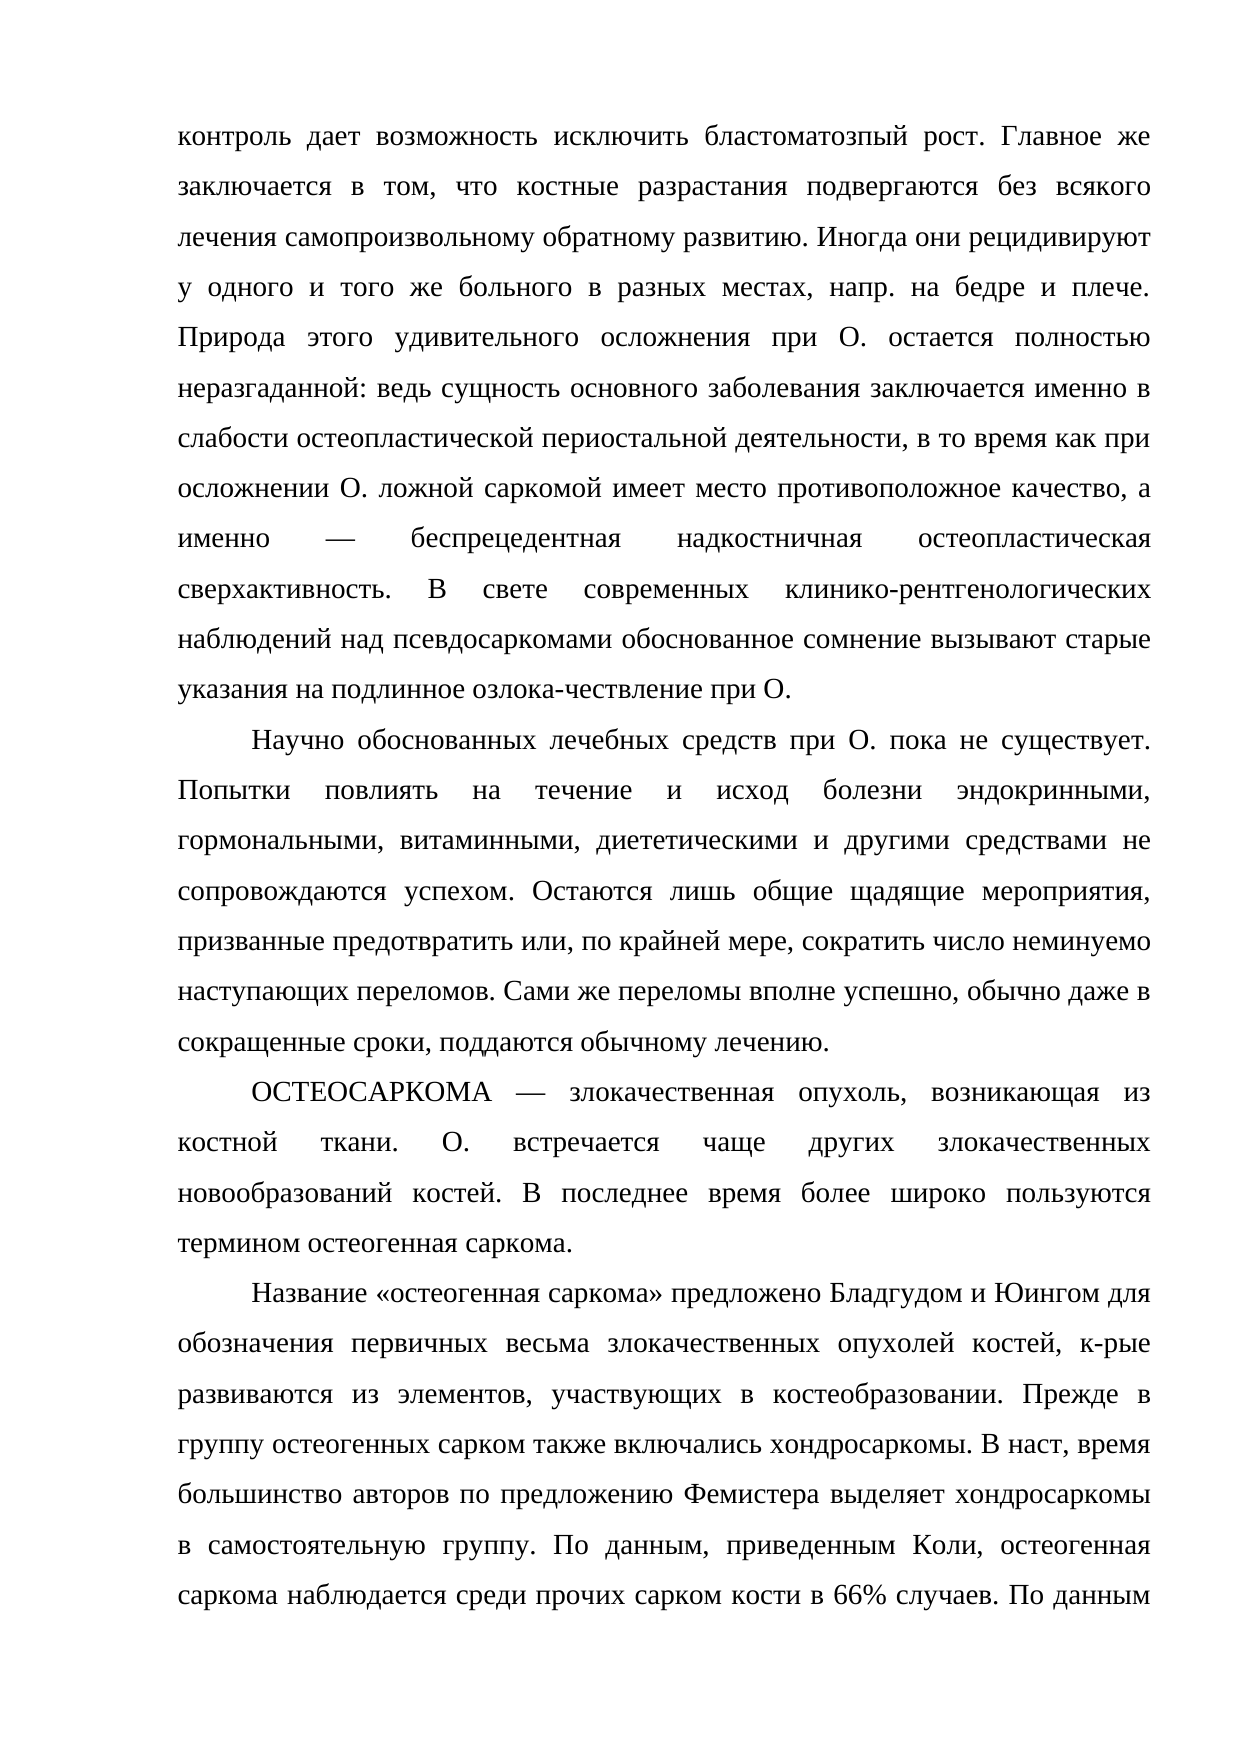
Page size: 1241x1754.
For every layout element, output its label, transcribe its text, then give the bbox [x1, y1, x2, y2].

text Научно обоснованных лечебных средств при О. пока не существует. Попытки повлиять на течение и исход болезни эндокринными, гормональными, витаминными, диететическими и другими средствами не сопровождаются успехом. Остаются лишь общие щадящие мероприятия, призванные предотвратить или, по крайней мере, сократить число неминуемо наступающих переломов. Сами же переломы вполне успешно, обычно даже в сокращенные сроки, поддаются обычному лечению. [177, 722, 1152, 1057]
text ОСТЕОСАРКОМА — злокачественная опухоль, возникающая из костной ткани. О. встречается чаще других злокачественных новообразований костей. В последнее время более широко пользуются термином остеогенная саркома. [177, 1074, 1152, 1258]
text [177, 1275, 1152, 1611]
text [177, 118, 1152, 705]
